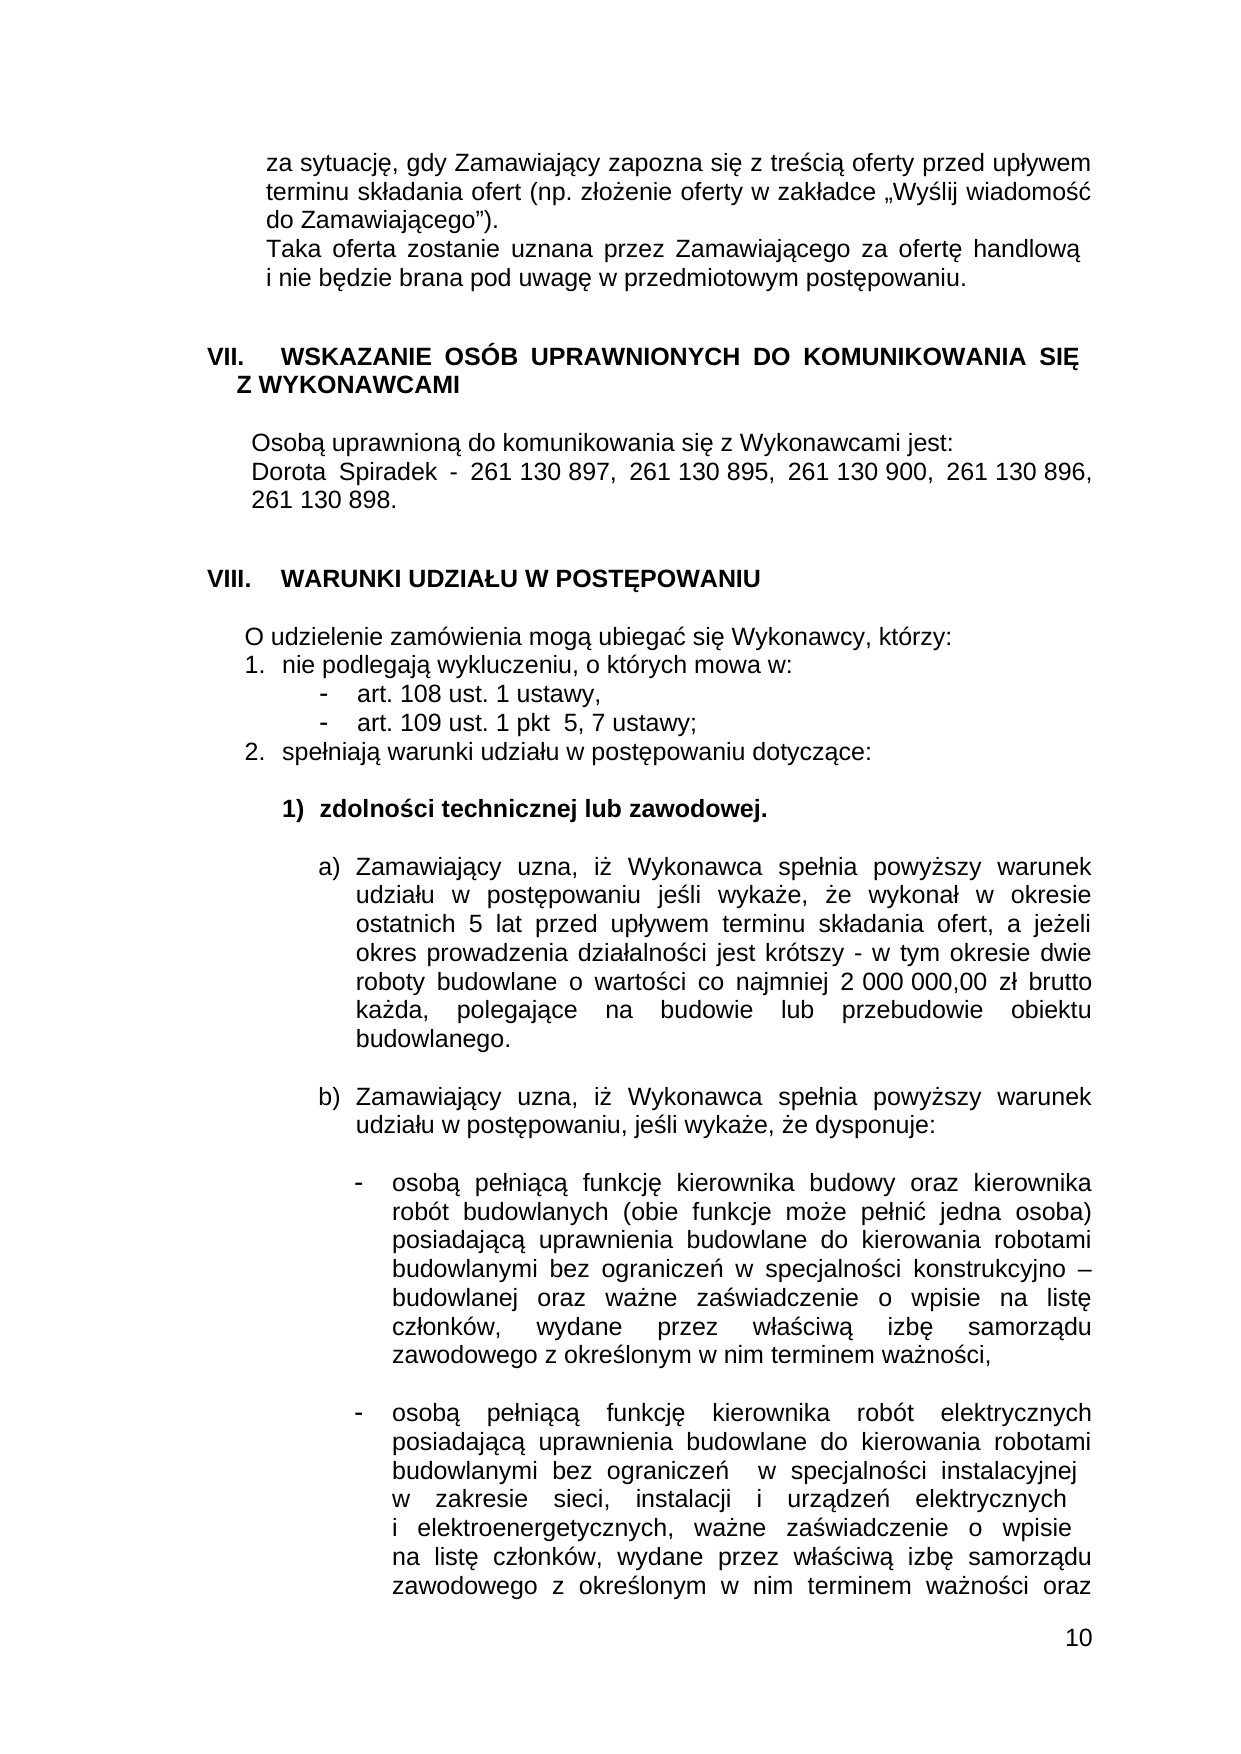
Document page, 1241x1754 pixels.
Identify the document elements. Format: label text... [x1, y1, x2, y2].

list art. 108 ust. 1 ustawy, [319, 679, 1092, 708]
list spełniają warunki udziału w postępowaniu dotyczące: [244, 737, 1092, 765]
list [354, 1398, 1092, 1599]
list nie podlegają wykluczeniu, o których mowa w: [244, 650, 1092, 679]
list osobą pełniącą funkcję kierownika budowy oraz kierownika robót budowlanych (obie funkcje może pełnić jedna osoba) posiadającą uprawnienia budowlane do kierowania robotami budowlanymi bez ograniczeń w specjalności konstrukcyjno – budowlanej oraz ważne zaświadczenie o wpisie na listę członków, wydane przez właściwą izbę samorządu zawodowego z określonym w nim terminem ważności, [354, 1168, 1092, 1369]
text Dorota Spiradek - 261 130 897, 261 130 895, 261 130 900, 261 130 896, 261 130 898. [251, 456, 1092, 514]
text Osobą uprawnioną do komunikowania się z Wykonawcami jest: [207, 428, 1092, 456]
list Zamawiający uzna, iż Wykonawca spełnia powyższy warunek udziału w postępowaniu jeśli wykaże, że wykonał w okresie ostatnich 5 lat przed upływem terminu składania ofert, a jeżeli okres prowadzenia działalności jest krótszy - w tym okresie dwie roboty budowlane o wartości co najmniej 2 000 000,00 zł brutto każda, polegające na budowie lub przebudowie obiektu budowlanego. [318, 852, 1092, 1053]
list zdolności technicznej lub zawodowej. [282, 794, 1092, 823]
subtitle WSKAZANIE OSÓB UPRAWNIONYCH DO KOMUNIKOWANIA SIĘ Z WYKONAWCAMI [207, 341, 1092, 399]
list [236, 148, 1092, 234]
text O udzielenie zamówienia mogą ubiegać się Wykonawcy, którzy: [244, 621, 1092, 650]
list art. 109 ust. 1 pkt 5, 7 ustawy; [319, 708, 1092, 737]
subtitle WARUNKI UDZIAŁU W POSTĘPOWANIU [207, 564, 1092, 593]
list Taka oferta zostanie uznana przez Zamawiającego za ofertę handlową i nie będzie brana pod uwagę w przedmiotowym postępowaniu. [266, 234, 1092, 291]
list Zamawiający uzna, iż Wykonawca spełnia powyższy warunek udziału w postępowaniu, jeśli wykaże, że dysponuje: [318, 1082, 1092, 1139]
